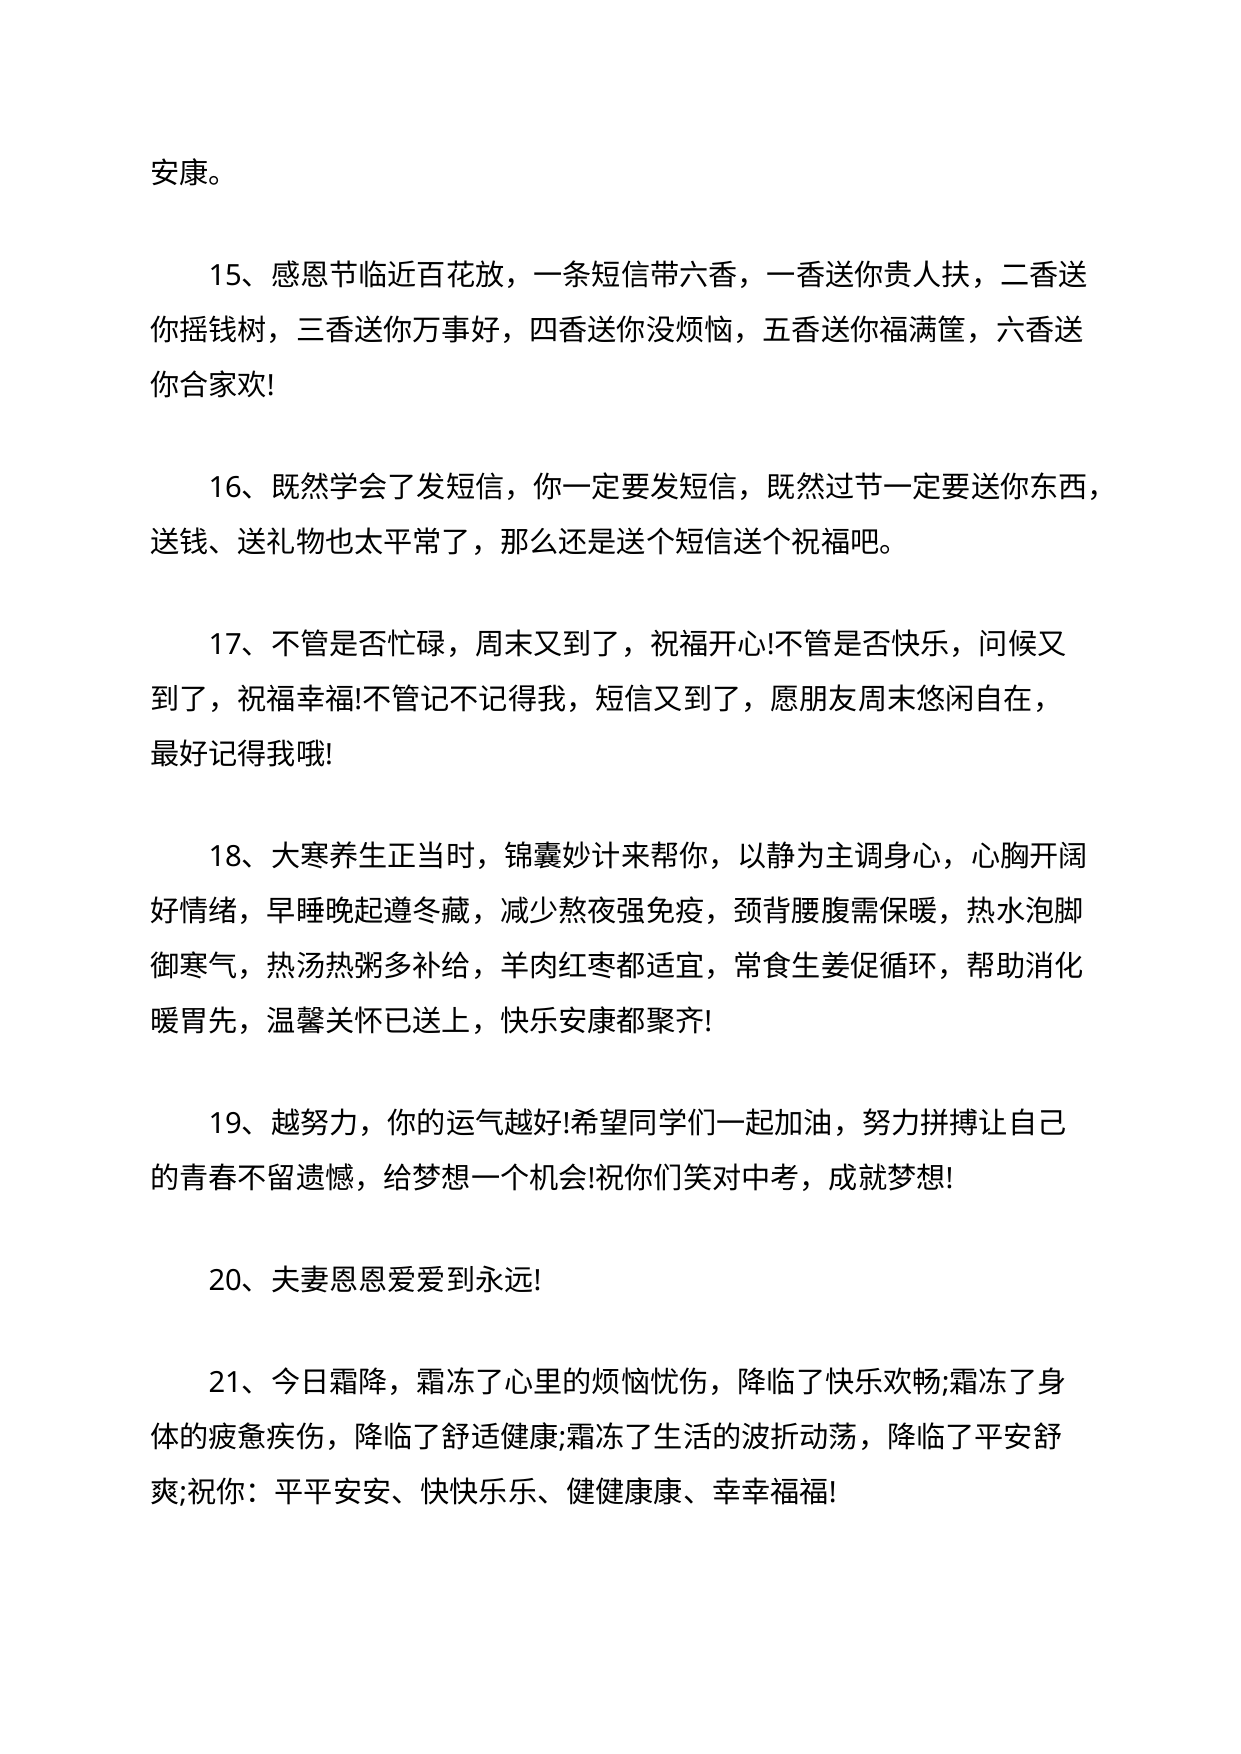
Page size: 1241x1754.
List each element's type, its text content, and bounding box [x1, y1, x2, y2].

text 17、不管是否忙碌，周末又到了，祝福开心!不管是否快乐，问候又到了，祝福幸福!不管记不记得我，短信又到了，愿朋友周末悠闲自在，最好记得我哦! [150, 620, 1090, 773]
text 16、既然学会了发短信，你一定要发短信，既然过节一定要送你东西，送钱、送礼物也太平常了，那么还是送个短信送个祝福吧。 [150, 464, 1090, 561]
text 20、夫妻恩恩爱爱到永远! [150, 1256, 1090, 1298]
text 21、今日霜降，霜冻了心里的烦恼忧伤，降临了快乐欢畅;霜冻了身体的疲惫疾伤，降临了舒适健康;霜冻了生活的波折动荡，降临了平安舒爽;祝你：平平安安、快快乐乐、健健康康、幸幸福福! [150, 1358, 1090, 1511]
text 15、感恩节临近百花放，一条短信带六香，一香送你贵人扶，二香送你摇钱树，三香送你万事好，四香送你没烦恼，五香送你福满筐，六香送你合家欢! [150, 252, 1090, 404]
text 19、越努力，你的运气越好!希望同学们一起加油，努力拼搏让自己的青春不留遗憾，给梦想一个机会!祝你们笑对中考，成就梦想! [150, 1099, 1090, 1197]
text 18、大寒养生正当时，锦囊妙计来帮你，以静为主调身心，心胸开阔好情绪，早睡晚起遵冬藏，减少熬夜强免疫，颈背腰腹需保暖，热水泡脚御寒气，热汤热粥多补给，羊肉红枣都适宜，常食生姜促循环，帮助消化暖胃先，温馨关怀已送上，快乐安康都聚齐! [150, 832, 1090, 1039]
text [150, 150, 1090, 192]
